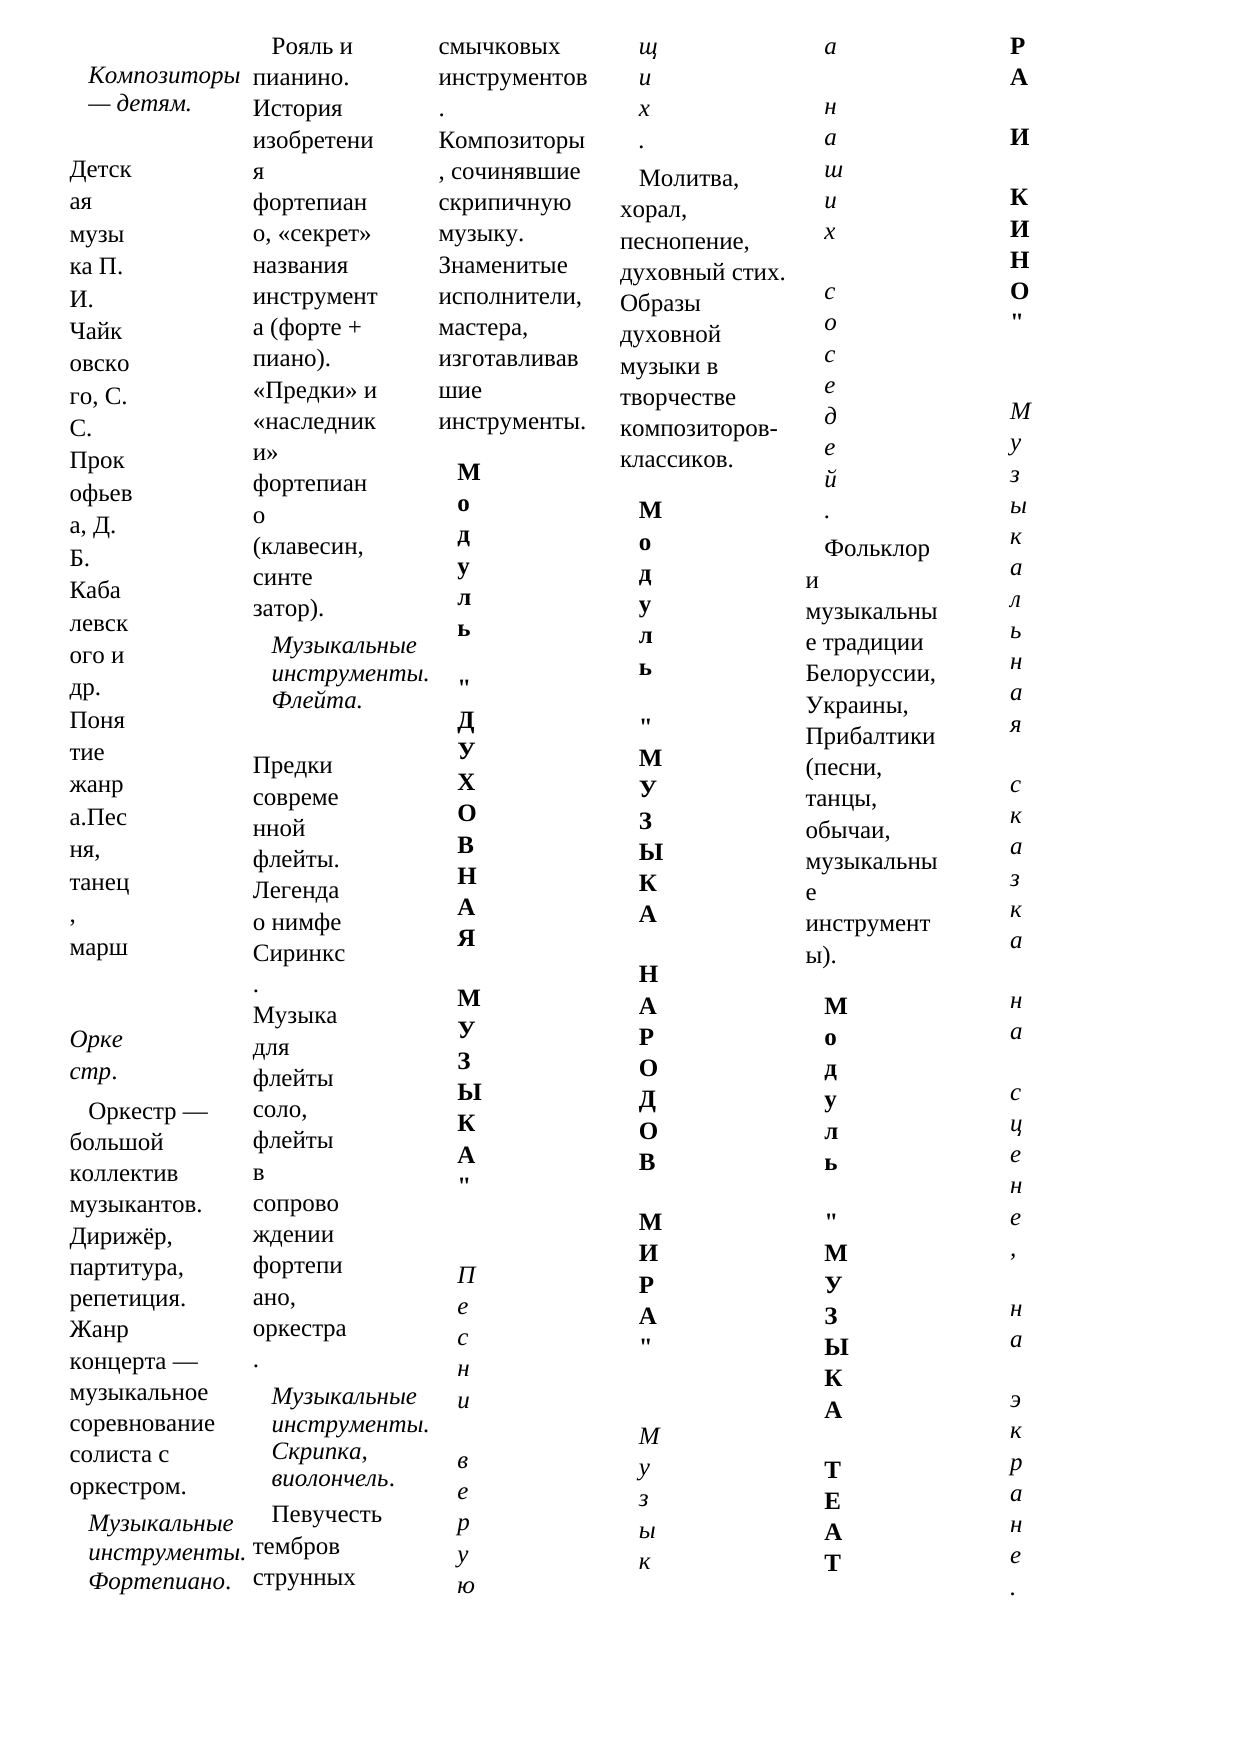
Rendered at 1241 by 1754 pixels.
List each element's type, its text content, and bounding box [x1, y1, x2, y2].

text Певучесть тембров струнных смычковых инструментов. Композиторы, сочинявшие скрипичную музыку. Знаменитые исполнители, мастера, изготавливавшие инструменты. [438, 31, 590, 435]
text Рояль и пианино. История изобретения фортепиано, «секрет» названия инструмента (форте + пиано). «Предки» и «наследники» фортепиано (клавесин, синте​затор). [253, 31, 378, 622]
text Предки современной флейты. Легенда о нимфе Сиринкс. Музыка для флейты соло, флейты в сопровождении фортепиано, оркестра. [253, 722, 348, 1373]
text Молитва, хорал, песнопение, духовный стих. Образы духовной музыки в творчестве композиторов-классиков. [620, 163, 805, 473]
text Детская музыка П. И. Чайковского, С. С. Прокофьева, Д. Б. Кабалевского и др. Понятие жанра.Песня, танец, марш Оркестр. [69, 124, 133, 1085]
text Музыкальные инструменты. Скрипка, виолончель. [271, 1383, 438, 1492]
text Композиторы — детям. [88, 62, 253, 117]
text Музыкальные инструменты. Форте​пиано. [88, 1508, 253, 1595]
text Певучесть тембров струнных смычковых инструментов. Композиторы, сочинявшие скрипичную музыку. Знаменитые исполнители, мастера, изготавливавшие инструменты. [253, 1499, 408, 1591]
text Музыкальные инструменты. Флейта. [271, 632, 438, 714]
text Оркестр — большой коллектив музыкантов. Дирижёр, партитура, репетиция. Жанр концерта —музыкальное соревнование солиста с оркестром. [69, 1096, 223, 1499]
text Фольклор и музыкальные традиции Белоруссии, Украины, Прибалтики (песни, танцы, обычаи, музыкальные инструменты). [805, 533, 946, 968]
